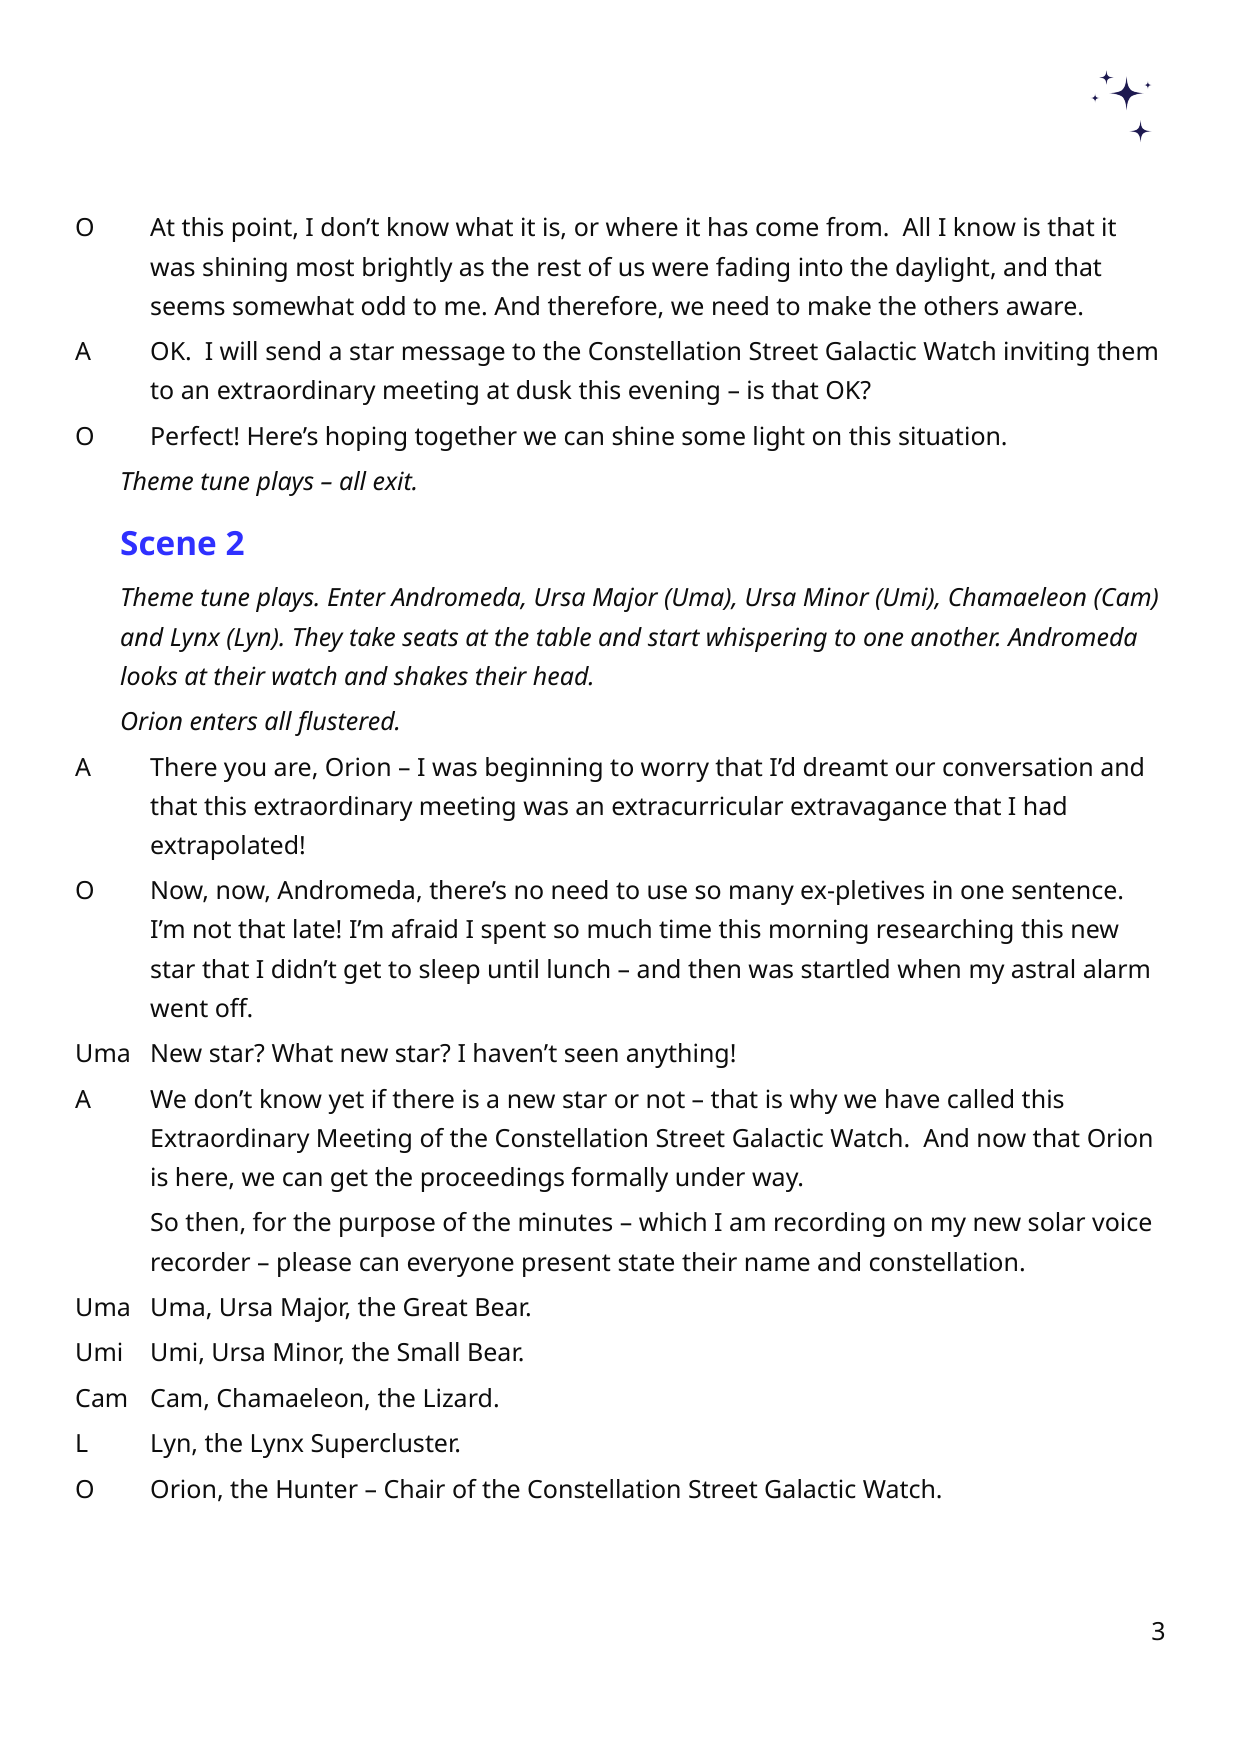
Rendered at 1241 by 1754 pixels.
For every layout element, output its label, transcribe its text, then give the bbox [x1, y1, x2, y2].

text A We don’t know yet if there is a new star or not – that is why we have called this Extraordinary Meeting of the Constellation Street Galactic Watch. And now that Orion is here, we can get the proceedings formally under way. [75, 1081, 1165, 1194]
text A OK. I will send a star message to the Constellation Street Galactic Watch inviting them to an extraordinary meeting at dusk this evening – is that OK? [75, 334, 1165, 407]
text O Now, now, Andromeda, there’s no need to use so many ex-pletives in one sentence. I’m not that late! I’m afraid I spent so much time this morning researching this new star that I didn’t get to sleep until lunch – and then was startled when my astral alarm went off. [75, 873, 1165, 1024]
picture [1057, 56, 1170, 164]
text Theme tune plays – all exit. [120, 464, 1165, 498]
text Theme tune plays. Enter Andromeda, Ursa Major (Uma), Ursa Minor (Umi), Chamaeleon (Cam) and Lynx (Lyn). They take seats at the table and start whispering to one another. Andromeda looks at their watch and shakes their head. [120, 580, 1165, 692]
text A There you are, Orion – I was beginning to worry that I’d dreamt our conversation and that this extraordinary meeting was an extracurricular extravagance that I had extrapolated! [75, 749, 1165, 862]
subtitle Scene 2 [120, 519, 1165, 565]
text Cam Cam, Chamaeleon, the Lizard. [75, 1381, 1165, 1414]
text Uma Uma, Ursa Major, the Great Bear. [75, 1290, 1165, 1324]
text So then, for the purpose of the minutes – which I am recording on my new solar voice recorder – please can everyone present state their name and constellation. [75, 1205, 1165, 1278]
text O At this point, I don’t know what it is, or where it has come from. All I know is that it was shining most brightly as the rest of us were fading into the daylight, and that seems somewhat odd to me. And therefore, we need to make the others aware. [75, 210, 1165, 322]
text Uma New star? What new star? I haven’t seen anything! [75, 1036, 1165, 1070]
text O Perfect! Here’s hoping together we can shine some light on this situation. [75, 418, 1165, 452]
text O Orion, the Hunter – Chair of the Constellation Street Galactic Watch. [75, 1471, 1165, 1505]
text Orion enters all flustered. [120, 704, 1165, 738]
text L Lyn, the Lynx Supercluster. [75, 1426, 1165, 1460]
text Umi Umi, Ursa Minor, the Small Bear. [75, 1335, 1165, 1369]
